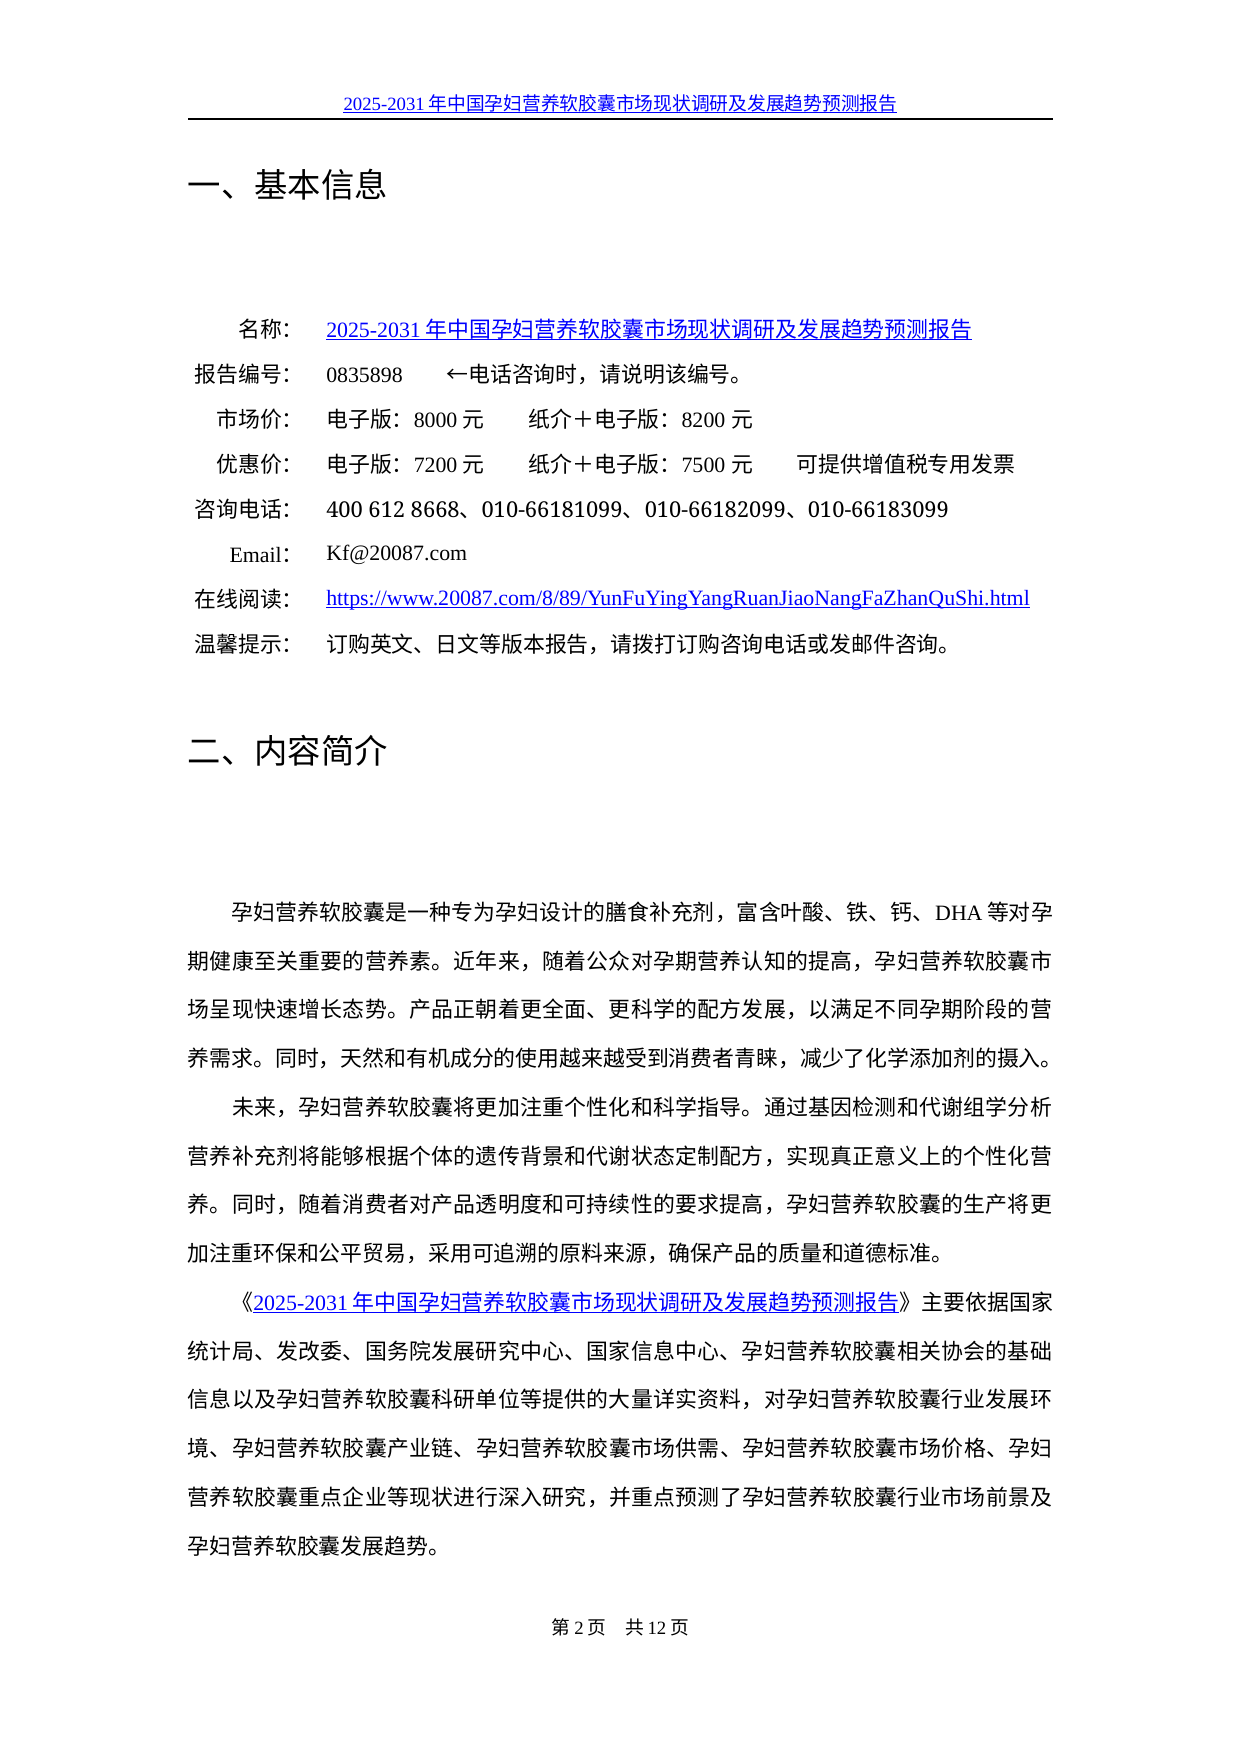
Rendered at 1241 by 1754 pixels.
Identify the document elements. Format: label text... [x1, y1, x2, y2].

table_cell 0835898 ←电话咨询时，请说明该编号。 [315, 357, 1073, 402]
table_cell 市场价： [167, 402, 315, 447]
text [187, 894, 1053, 1561]
table_header 名称： [167, 312, 315, 357]
table_cell [315, 582, 1073, 627]
table_cell Kf@20087.com [315, 537, 1073, 582]
table_cell 温馨提示： [167, 627, 315, 672]
table_cell 电子版：8000 元 纸介＋电子版：8200 元 [315, 402, 1073, 447]
table_cell Email： [167, 537, 315, 582]
table_cell 优惠价： [167, 447, 315, 492]
title 一、基本信息 [187, 150, 1053, 215]
table_cell 电子版：7200 元 纸介＋电子版：7500 元 可提供增值税专用发票 [315, 447, 1073, 492]
table_cell 在线阅读： [167, 582, 315, 627]
table_cell 400 612 8668、010-66181099、010-66182099、010-66183099 [315, 492, 1073, 537]
table_header 2025-2031年中国孕妇营养软胶囊市场现状调研及发展趋势预测报告 [315, 312, 1073, 357]
table_cell 咨询电话： [167, 492, 315, 537]
title 二、内容简介 [187, 717, 1053, 782]
table_cell 订购英文、日文等版本报告，请拨打订购咨询电话或发邮件咨询。 [315, 627, 1073, 672]
table_cell 报告编号： [167, 357, 315, 402]
